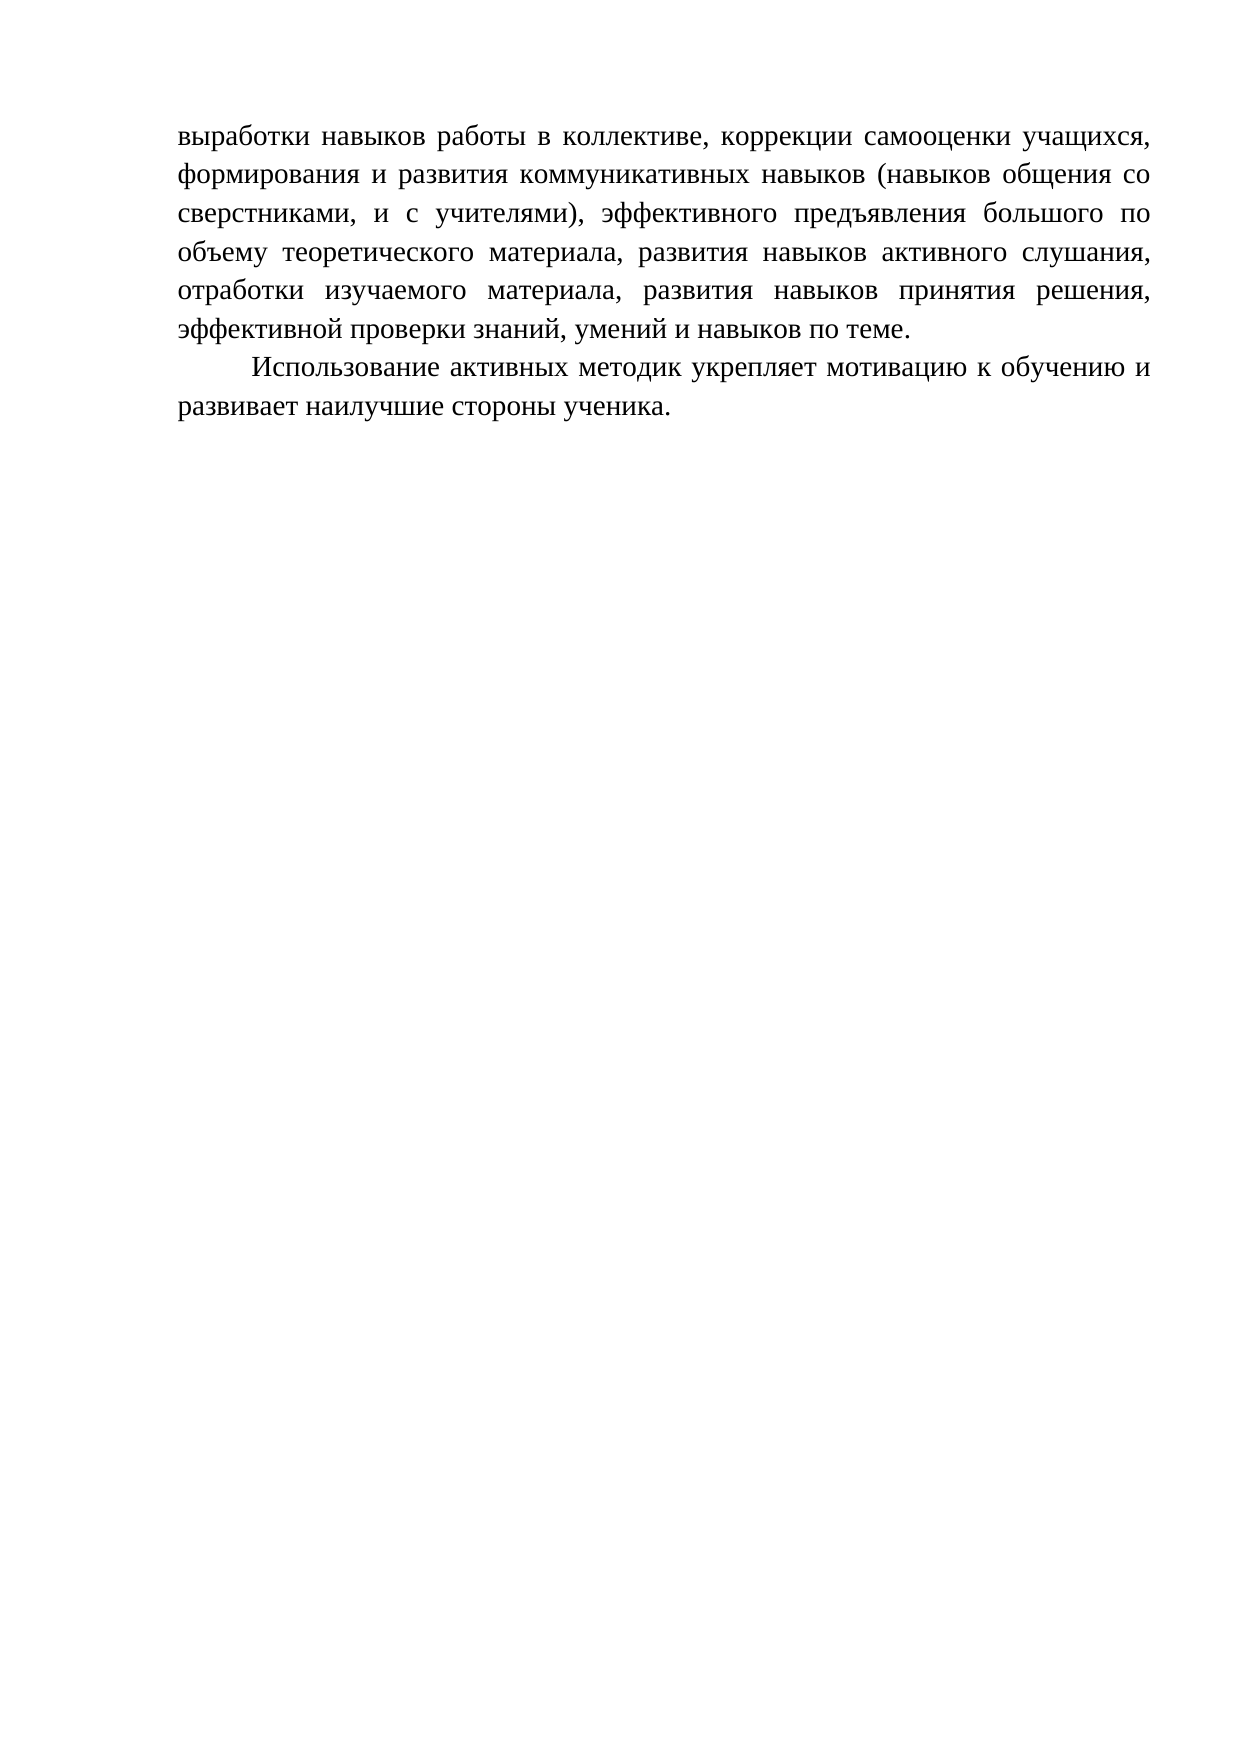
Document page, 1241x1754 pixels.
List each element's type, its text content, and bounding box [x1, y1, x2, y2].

text Использование активных методик укрепляет мотивацию к обучению и развивает наилучшие стороны ученика. [177, 349, 1152, 421]
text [177, 118, 1152, 344]
